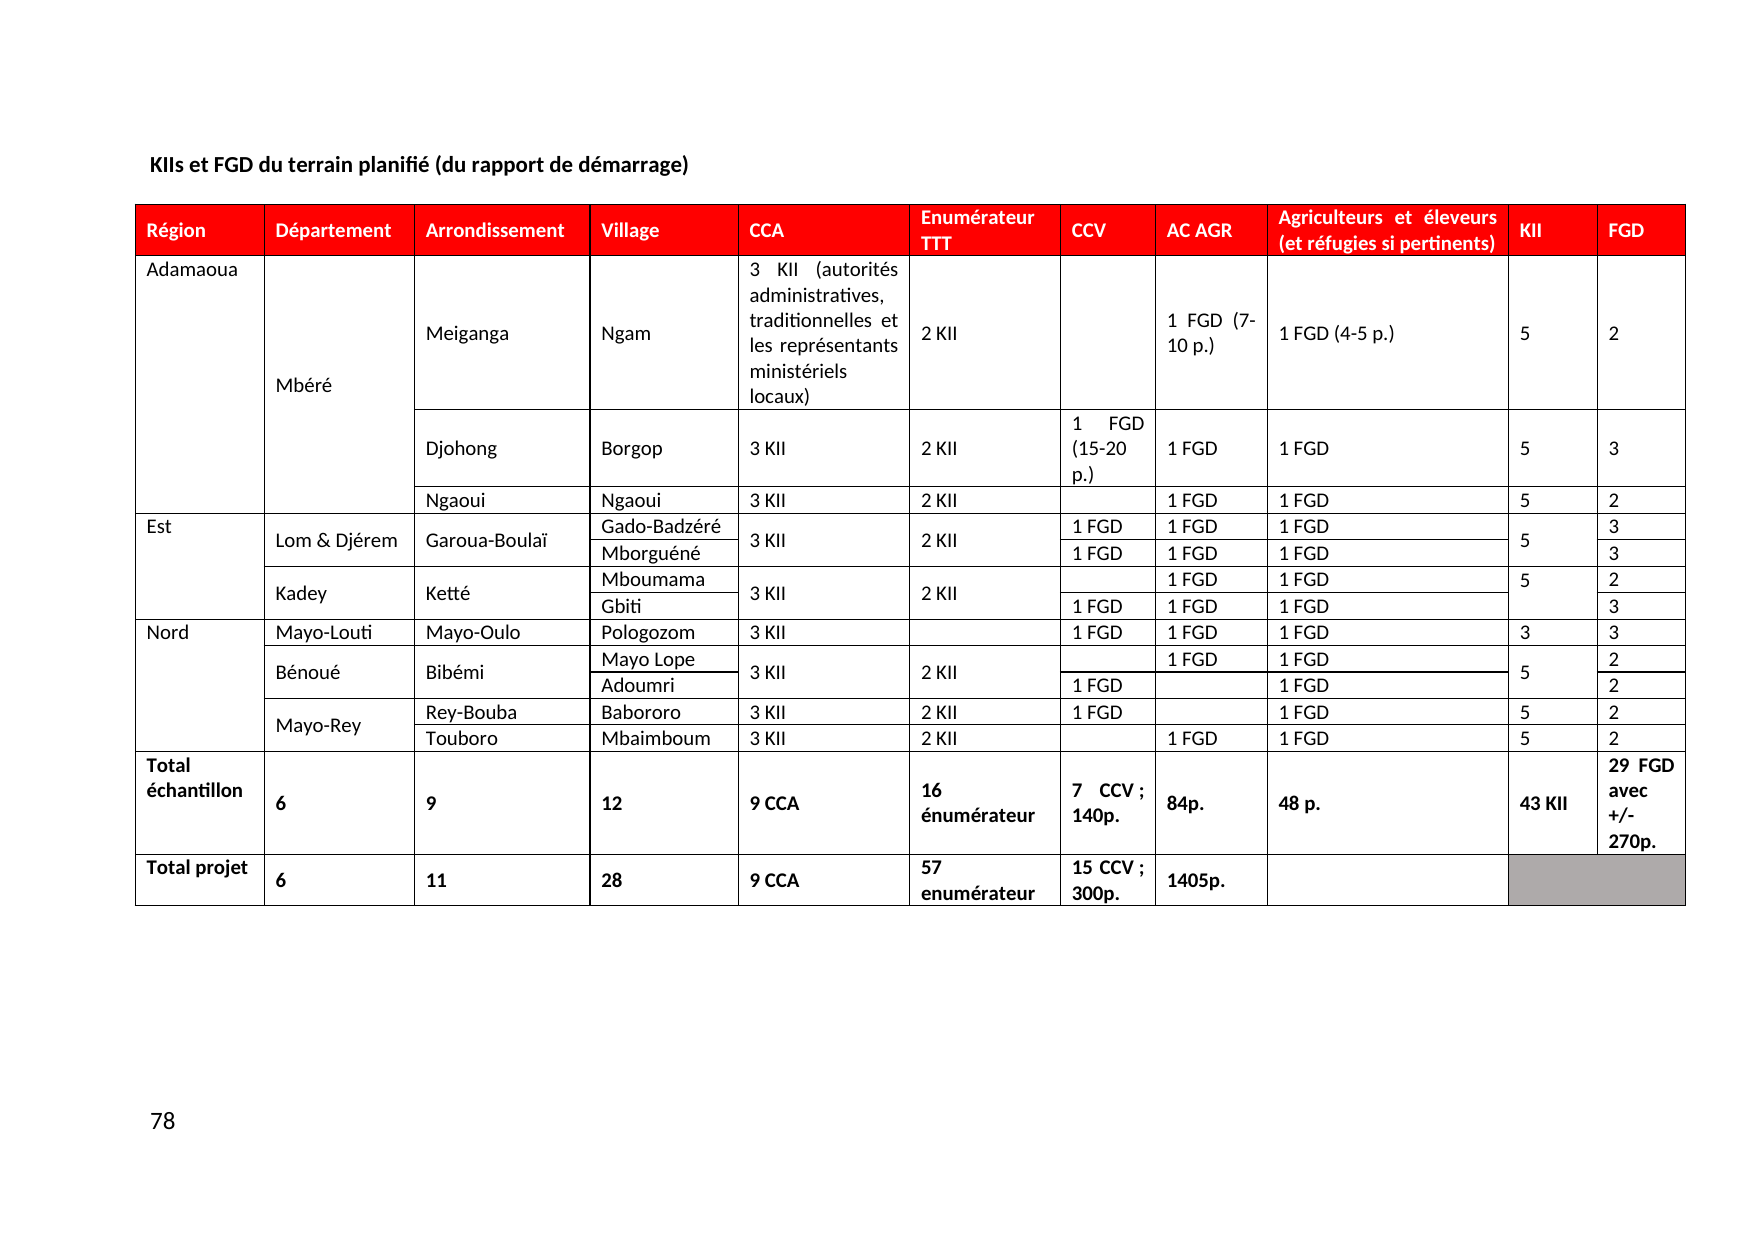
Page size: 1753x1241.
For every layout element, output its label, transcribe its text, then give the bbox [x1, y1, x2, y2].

table_cell 1 FGD [1061, 673, 1155, 698]
table_cell Bénoué [265, 646, 414, 698]
table_cell 1 FGD [1268, 646, 1508, 671]
table_cell [1509, 855, 1685, 905]
table_cell 29 FGD avec +/- 270p. [1598, 752, 1685, 853]
table_cell 2 KII [910, 487, 1060, 513]
table_cell Nord [136, 620, 264, 751]
table_cell [1156, 673, 1267, 698]
table_header CCA [739, 205, 909, 255]
table_cell 5 [1509, 410, 1597, 486]
table_cell 1 FGD [1156, 646, 1267, 671]
table_cell 3 KII [739, 725, 909, 751]
table_cell 16 énumérateur [910, 752, 1060, 853]
table_cell 3 KII [739, 410, 909, 486]
table_cell 3 [1598, 514, 1685, 539]
table_cell Rey-Bouba [415, 699, 589, 724]
table_cell 3 [1598, 593, 1685, 618]
table_cell Mayo-Louti [265, 620, 414, 645]
table_cell 1 FGD [1268, 540, 1508, 566]
table_cell 1 FGD [1268, 567, 1508, 592]
table_cell 1 FGD [1268, 699, 1508, 724]
table_cell 2 [1598, 699, 1685, 724]
table_cell 3 KII [739, 699, 909, 724]
table_cell 3 [1598, 540, 1685, 566]
table_cell 57 enumérateur [910, 855, 1060, 905]
table_cell 1 FGD [1156, 514, 1267, 539]
table_cell 5 [1509, 567, 1597, 618]
table_cell 2 KII [910, 514, 1060, 566]
table_cell 9 CCA [739, 752, 909, 853]
table_header FGD [1598, 205, 1685, 255]
table_cell 5 [1509, 699, 1597, 724]
table_cell 3 KII [739, 567, 909, 618]
table_cell Est [136, 514, 264, 618]
table_cell Ngam [591, 256, 738, 409]
table_cell 1 FGD [1156, 487, 1267, 513]
table_cell Total projet [136, 855, 264, 905]
table_cell 1 FGD [1268, 514, 1508, 539]
table_cell 2 [1598, 487, 1685, 513]
table_cell Gado-Badzéré [591, 514, 738, 539]
table_cell 3 [1598, 620, 1685, 645]
table_cell Borgop [591, 410, 738, 486]
table_cell Mayo-Oulo [415, 620, 589, 645]
table_cell 1 FGD [1061, 540, 1155, 566]
table_cell 1 FGD [1268, 593, 1508, 618]
table_cell 1 FGD (7-10 p.) [1156, 256, 1267, 409]
table_cell 15 CCV ; 300p. [1061, 855, 1155, 905]
table_cell Bibémi [415, 646, 589, 698]
table_cell 1 FGD (4-5 p.) [1268, 256, 1508, 409]
table_cell 1 FGD [1061, 699, 1155, 724]
table_cell 2 KII [910, 410, 1060, 486]
table_cell 1 FGD [1061, 620, 1155, 645]
table_cell 5 [1509, 256, 1597, 409]
table_cell 1 FGD [1156, 593, 1267, 618]
table_header AC AGR [1156, 205, 1267, 255]
table_cell 2 KII [910, 646, 1060, 698]
table_cell 5 [1509, 725, 1597, 751]
table_cell Mayo-Rey [265, 699, 414, 751]
table_cell 1 FGD [1156, 567, 1267, 592]
table_cell 28 [591, 855, 738, 905]
table_cell 11 [415, 855, 589, 905]
table_cell Mborguéné [591, 540, 738, 566]
table_cell 5 [1509, 646, 1597, 698]
table_cell 1 FGD [1268, 487, 1508, 513]
table_cell 43 KII [1509, 752, 1597, 853]
table_header KII [1509, 205, 1597, 255]
table_cell 3 KII [739, 646, 909, 698]
table_cell 2 [1598, 646, 1685, 671]
table_cell Mbaimboum [591, 725, 738, 751]
table_cell 5 [1509, 487, 1597, 513]
table_cell [1061, 646, 1155, 671]
table_cell Pologozom [591, 620, 738, 645]
table_cell 2 [1598, 567, 1685, 592]
table_cell 3 [1509, 620, 1597, 645]
table_cell 3 [1598, 410, 1685, 486]
table_cell 1 FGD [1268, 410, 1508, 486]
table_cell 1 FGD [1156, 540, 1267, 566]
table_cell Mbéré [265, 256, 414, 513]
table_cell 3 KII (autorités administratives, traditionnelles et les représentants ministériels locaux) [739, 256, 909, 409]
table_cell Ketté [415, 567, 589, 618]
table_cell 1405p. [1156, 855, 1267, 905]
table_cell 2 KII [910, 725, 1060, 751]
table_header Agriculteurs et éleveurs (et réfugies si pertinents) [1268, 205, 1508, 255]
table_cell [1156, 699, 1267, 724]
table_cell Meiganga [415, 256, 589, 409]
table_cell 6 [265, 752, 414, 853]
table_cell 1 FGD [1268, 673, 1508, 698]
table_cell Djohong [415, 410, 589, 486]
table_cell 3 KII [739, 620, 909, 645]
table_cell [1061, 256, 1155, 409]
table_cell 1 FGD [1268, 620, 1508, 645]
table_cell 6 [265, 855, 414, 905]
table_cell Babororo [591, 699, 738, 724]
table_cell 3 KII [739, 514, 909, 566]
table_cell Total échantillon [136, 752, 264, 853]
table_cell Ngaoui [591, 487, 738, 513]
table_cell Adamaoua [136, 256, 264, 513]
table_cell Mboumama [591, 567, 738, 592]
table_cell Adoumri [591, 673, 738, 698]
table_cell 9 CCA [739, 855, 909, 905]
table_cell Kadey [265, 567, 414, 618]
table_cell 9 [415, 752, 589, 853]
table_cell 7 CCV ; 140p. [1061, 752, 1155, 853]
table_cell Gbiti [591, 593, 738, 618]
table_cell 1 FGD [1156, 725, 1267, 751]
table_cell Lom & Djérem [265, 514, 414, 566]
table_header Village [591, 205, 738, 255]
table_cell Touboro [415, 725, 589, 751]
table_cell 2 KII [910, 699, 1060, 724]
table_header CCV [1061, 205, 1155, 255]
table_header Région [136, 205, 264, 255]
table_cell Garoua-Boulaï [415, 514, 589, 566]
table_header Département [265, 205, 414, 255]
table_cell 48 p. [1268, 752, 1508, 853]
table_cell 1 FGD [1061, 593, 1155, 618]
table_cell 84p. [1156, 752, 1267, 853]
table_cell 2 KII [910, 256, 1060, 409]
table_cell Ngaoui [415, 487, 589, 513]
table_cell Mayo Lope [591, 646, 738, 671]
table_cell 1 FGD [1156, 410, 1267, 486]
table_header Arrondissement [415, 205, 589, 255]
table_header Enumérateur TTT [910, 205, 1060, 255]
table_cell 12 [591, 752, 738, 853]
table_cell [1061, 567, 1155, 592]
table_cell 3 KII [739, 487, 909, 513]
table_cell 2 [1598, 256, 1685, 409]
table_cell [1061, 725, 1155, 751]
table_cell 2 [1598, 673, 1685, 698]
text KIIs et FGD du terrain planifié (du rapport de démarrage) [150, 150, 1602, 178]
table_cell 1 FGD [1156, 620, 1267, 645]
table_cell [1268, 855, 1508, 905]
table_cell 1 FGD [1268, 725, 1508, 751]
table_cell 1 FGD [1061, 514, 1155, 539]
table_cell 1 FGD (15-20 p.) [1061, 410, 1155, 486]
table_cell [1061, 487, 1155, 513]
table_cell [910, 620, 1060, 645]
table_cell 2 [1598, 725, 1685, 751]
table_cell 5 [1509, 514, 1597, 566]
table_cell 2 KII [910, 567, 1060, 618]
